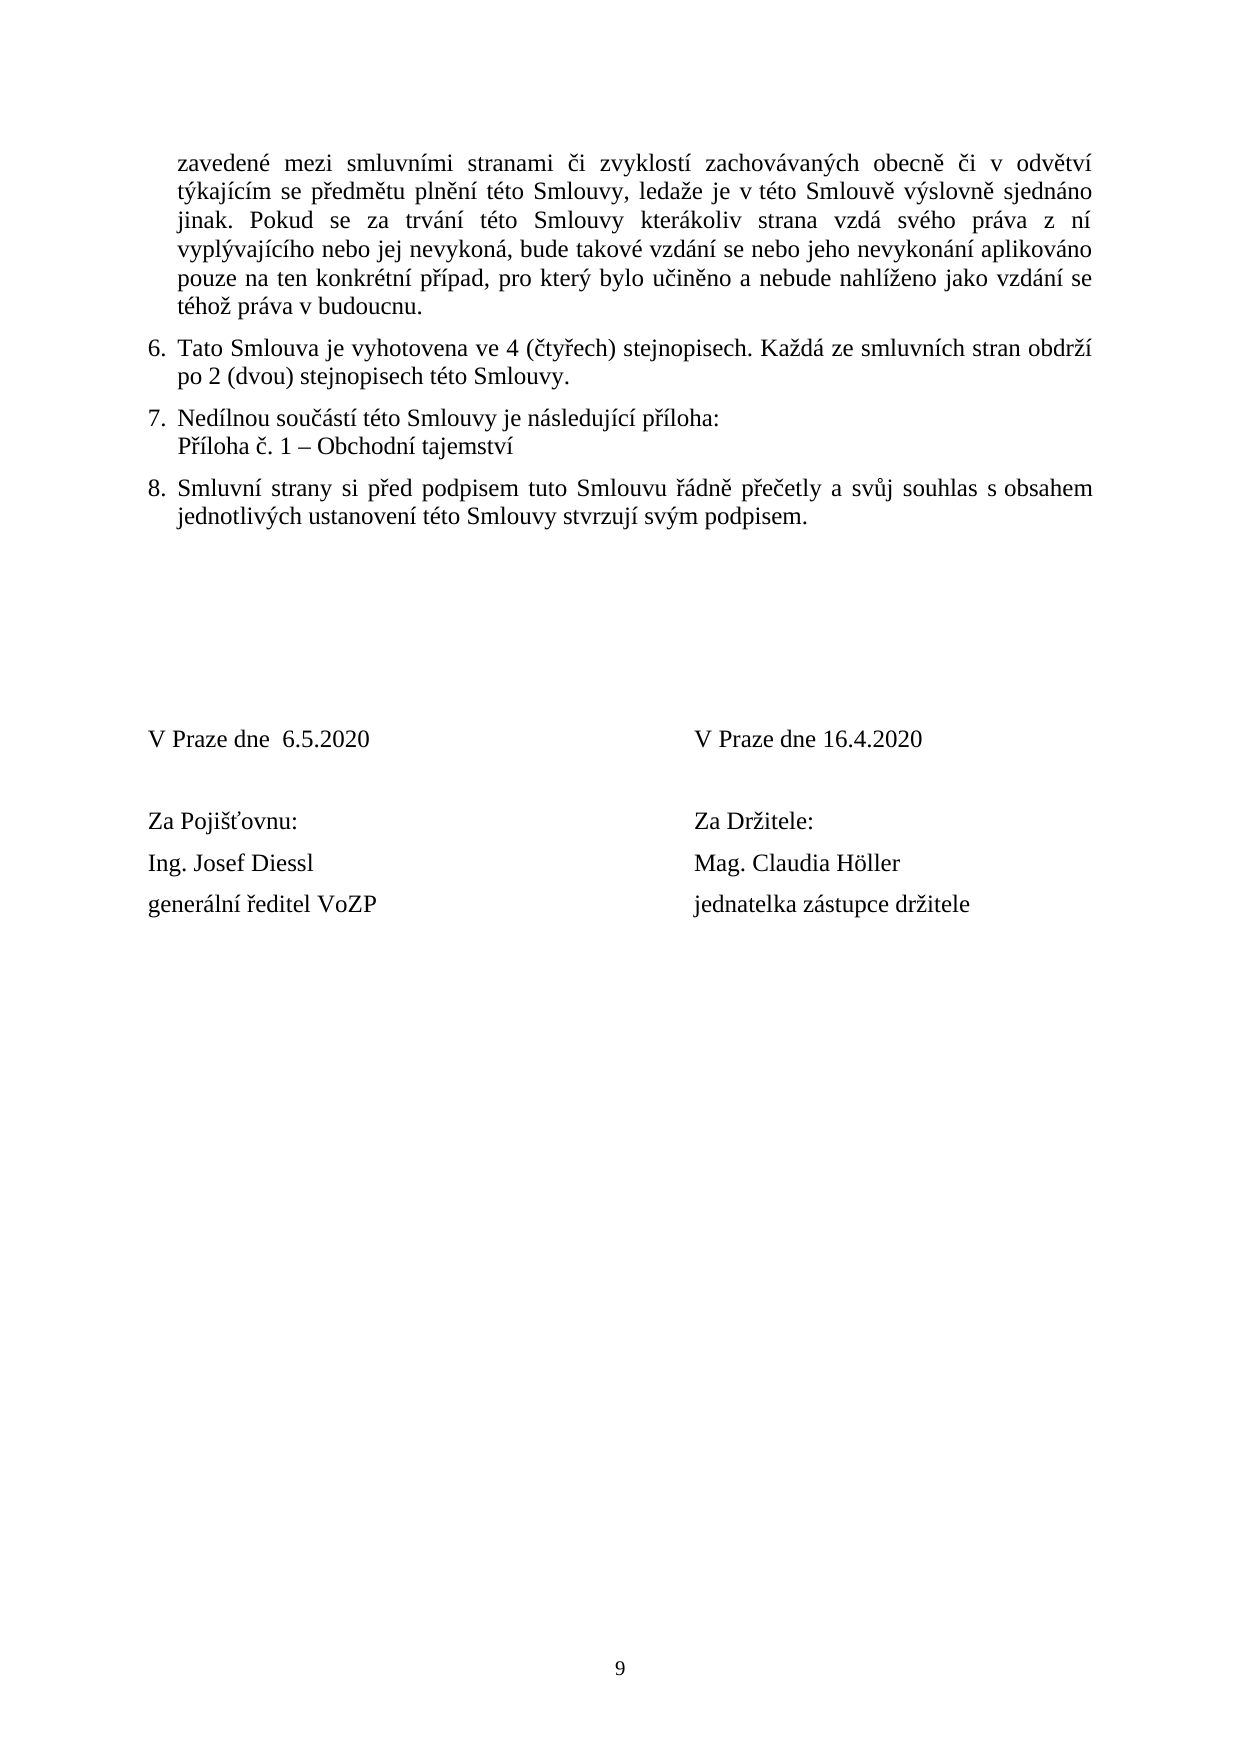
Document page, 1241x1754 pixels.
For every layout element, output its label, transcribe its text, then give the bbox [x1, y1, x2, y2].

list Smluvní strany si před podpisem tuto Smlouvu řádně přečetly a svůj souhlas s obsahem jednotlivých ustanovení této Smlouvy stvrzují svým podpisem. [148, 473, 1093, 530]
text generální ředitel VoZP jednatelka zástupce držitele [148, 889, 1093, 918]
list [148, 148, 1093, 320]
text Ing. Josef Diessl Mag. Claudia Höller [148, 848, 1093, 876]
text V Praze dne 6.5.2020 V Praze dne 16.4.2020 [148, 724, 1093, 753]
list Nedílnou součástí této Smlouvy je následující příloha: [148, 403, 1093, 431]
list Tato Smlouva je vyhotovena ve 4 (čtyřech) stejnopisech. Každá ze smluvních stran obdrží po 2 (dvou) stejnopisech této Smlouvy. [148, 333, 1093, 390]
text Za Pojišťovnu: Za Držitele: [148, 806, 1093, 835]
list Příloha č. 1 – Obchodní tajemství [177, 431, 1093, 460]
